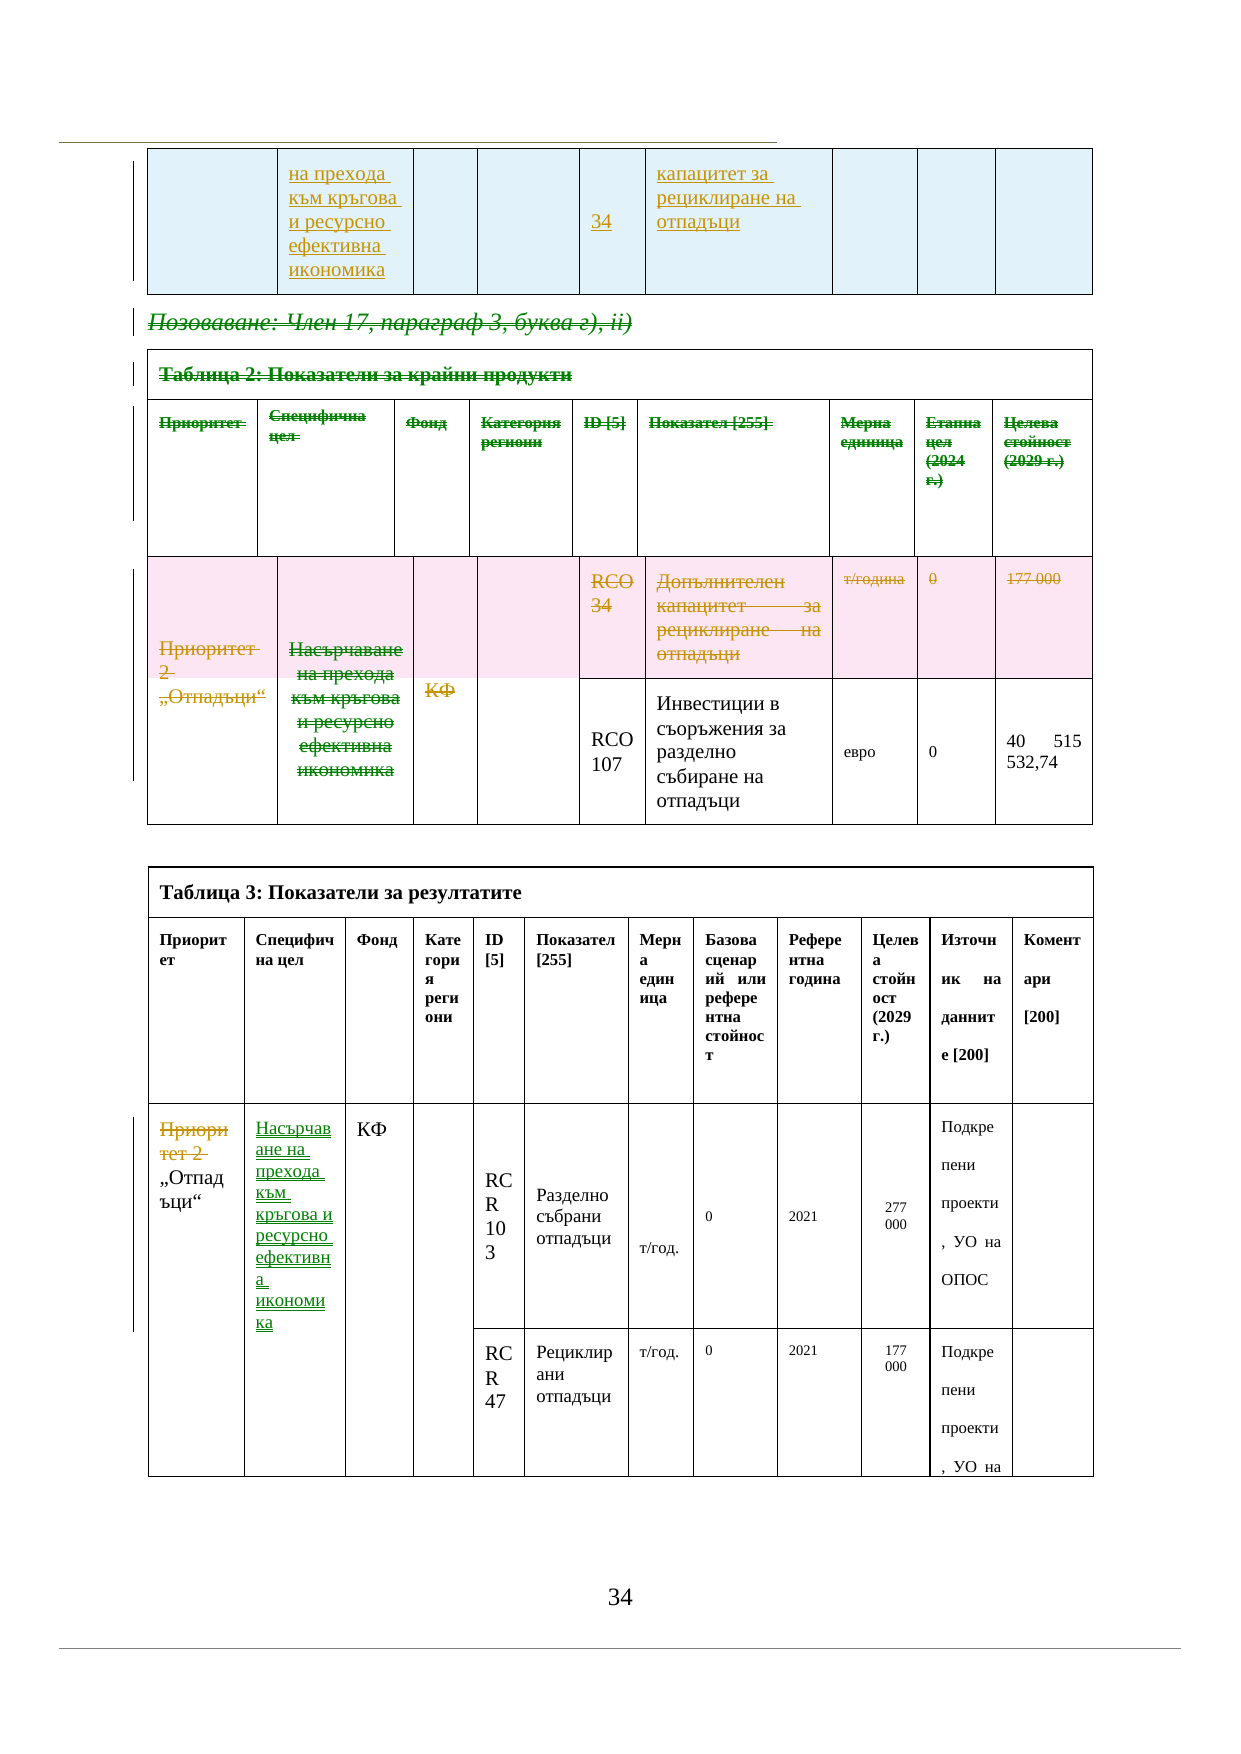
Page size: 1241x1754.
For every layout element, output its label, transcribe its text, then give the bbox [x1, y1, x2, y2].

table_cell [148, 400, 257, 556]
table_cell Разделно събрани отпадъци [525, 1104, 628, 1328]
table_cell [470, 400, 572, 556]
table_cell Специфична цел [245, 918, 345, 1103]
table_cell 0 [918, 679, 995, 824]
table_cell т/год. [629, 1104, 693, 1328]
table_cell 2021 [778, 1329, 861, 1476]
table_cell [931, 1329, 1012, 1476]
table_cell RCR 103 [474, 1104, 524, 1328]
table_cell Приоритет [149, 918, 244, 1103]
table_cell Фонд [346, 918, 413, 1103]
table_cell Източник на данните [200] [931, 918, 1012, 1103]
table_cell [993, 400, 1092, 556]
table_header [148, 350, 1092, 399]
table_cell Коментари [200] [1013, 918, 1093, 1103]
table_cell [830, 400, 914, 556]
table_cell [245, 1104, 345, 1476]
table_cell т/год. [629, 1329, 693, 1476]
table_cell „Отпадъци“ [149, 1104, 244, 1476]
table_cell Мерна единица [629, 918, 693, 1103]
table_cell RCR 47 [474, 1329, 524, 1476]
table_cell [395, 400, 469, 556]
table_cell [638, 400, 829, 556]
table_cell КФ [346, 1104, 413, 1476]
table_cell [573, 400, 637, 556]
table_header Таблица 3: Показатели за резултатите [149, 868, 1093, 917]
table_cell 0 [694, 1104, 777, 1328]
table_cell 277 000 [862, 1104, 929, 1328]
table_cell [414, 1104, 473, 1476]
table_cell [915, 400, 992, 556]
table_cell 40 515 532,74 [996, 679, 1092, 824]
table_cell Инвестиции в съоръжения за разделно събиране на отпадъци [646, 679, 832, 824]
table_cell RCO 107 [580, 679, 645, 824]
table_cell [258, 400, 394, 556]
table_cell Базова сценарий или референтна стойност [694, 918, 777, 1103]
table_cell Референтна година [778, 918, 861, 1103]
table_cell евро [833, 679, 917, 824]
table_cell 0 [694, 1329, 777, 1476]
table_cell Показател [255] [525, 918, 628, 1103]
table_cell ID [5] [474, 918, 524, 1103]
table_cell [1013, 1104, 1093, 1328]
table_cell 177 000 [862, 1329, 929, 1476]
table_cell Категория региони [414, 918, 473, 1103]
table_cell 2021 [778, 1104, 861, 1328]
table_cell Подкрепени проекти, УО на ОПОС [931, 1104, 1012, 1328]
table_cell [525, 1329, 628, 1476]
table_cell [1013, 1329, 1093, 1476]
table_cell Целева стойност (2029 г.) [862, 918, 929, 1103]
